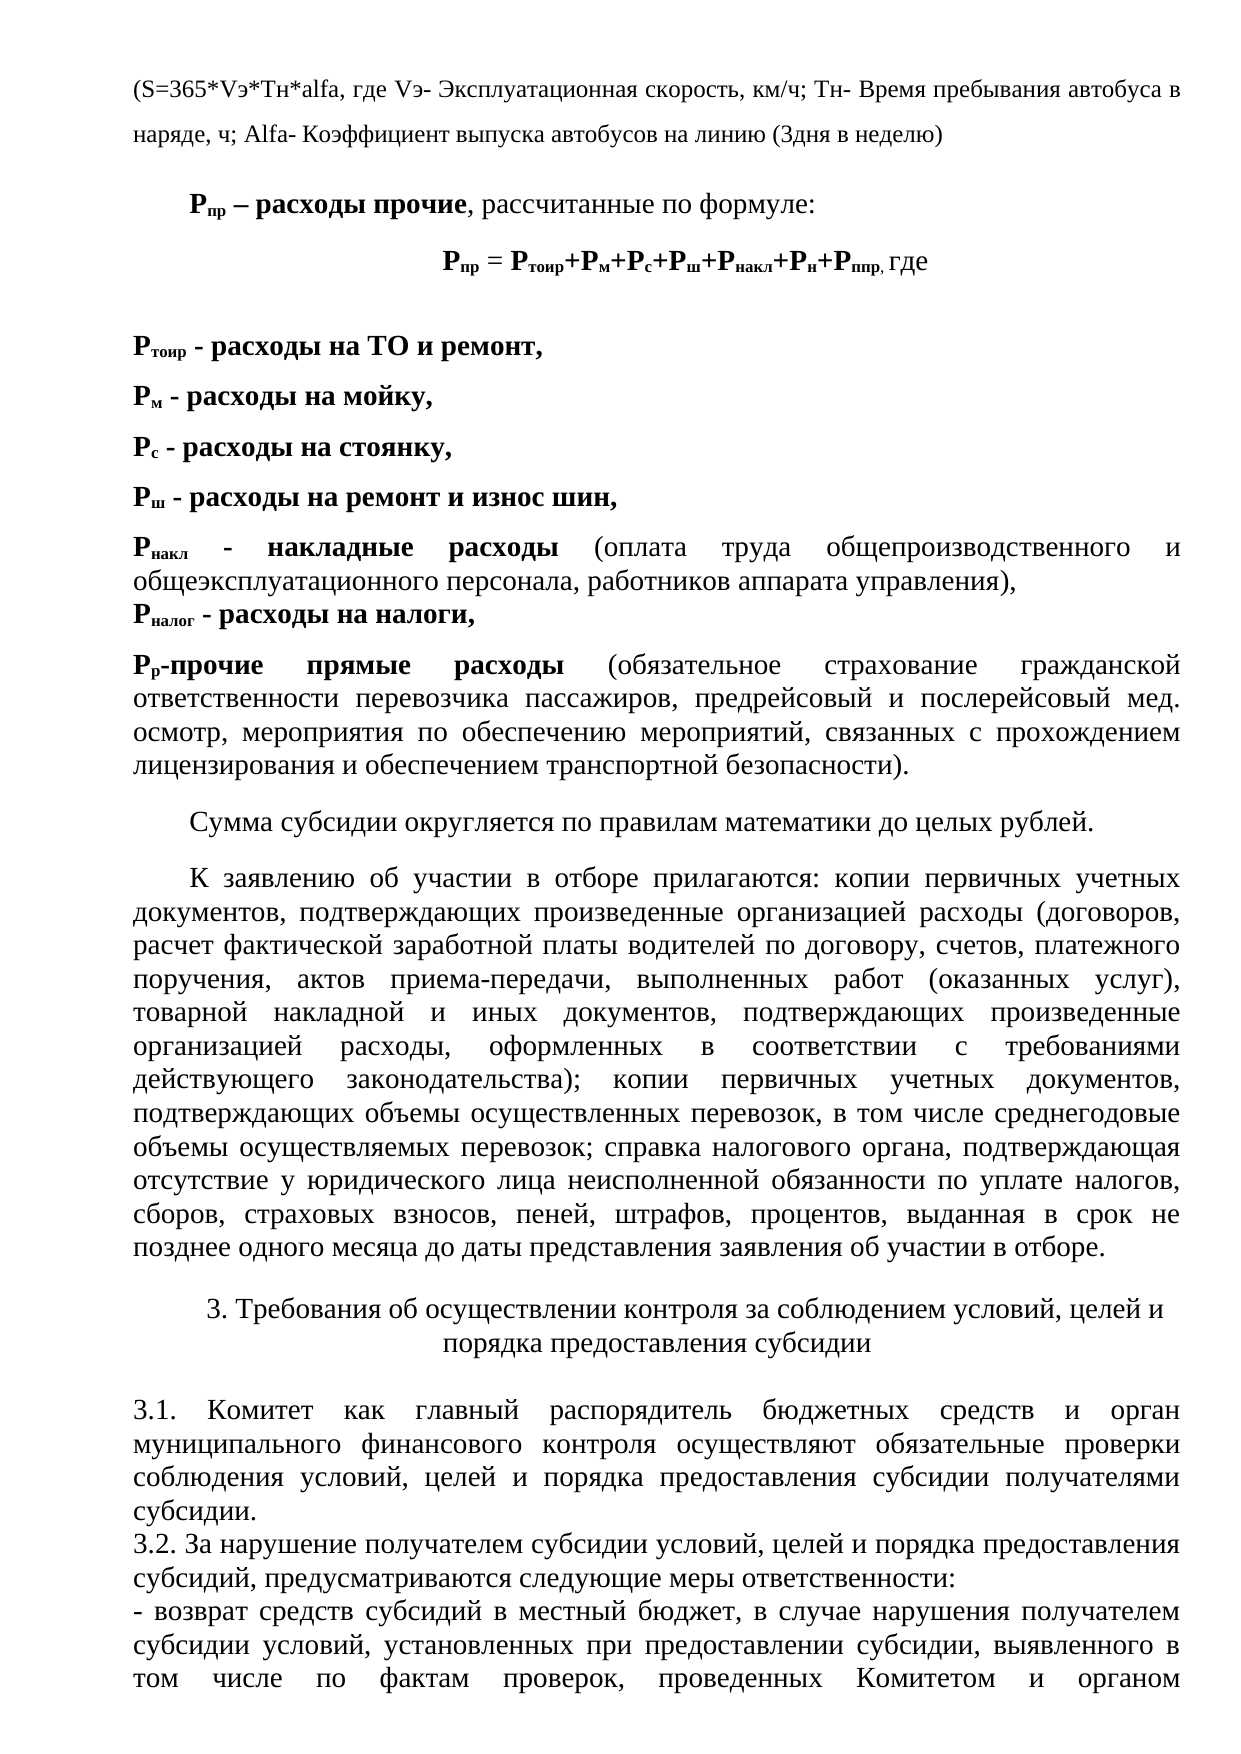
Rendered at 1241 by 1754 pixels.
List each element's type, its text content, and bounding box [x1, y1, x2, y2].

text Ртоир - расходы на ТО и ремонт, [133, 328, 1181, 362]
text Рпр – расходы прочие, рассчитанные по формуле: [133, 186, 1181, 220]
text Рш - расходы на ремонт и износ шин, [133, 479, 1181, 513]
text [133, 1593, 1181, 1694]
text Сумма субсидии округляется по правилам математики до целых рублей. [133, 804, 1181, 837]
text Рпр = Ртоир+Рм+Рс+Рш+Рнакл+Рн+Рппр, где [133, 243, 1181, 276]
text (S=365*Vэ*Тн*alfa, где Vэ- Эксплуатационная скорость, км/ч; Тн- Время пребывания автобуса в наряде, ч; Alfa- Коэффициент выпуска автобусов на линию (3дня в неделю) [133, 74, 1181, 148]
text Рс - расходы на стоянку, [133, 429, 1181, 462]
text К заявлению об участии в отборе прилагаются: копии первичных учетных документов, подтверждающих произведенные организацией расходы (договоров, расчет фактической заработной платы водителей по договору, счетов, платежного поручения, актов приема-передачи, выполненных работ (оказанных услуг), товарной накладной и иных документов, подтверждающих произведенные организацией расходы, оформленных в соответствии с требованиями действующего законодательства); копии первичных учетных документов, подтверждающих объемы осуществленных перевозок, в том числе среднегодовые объемы осуществляемых перевозок; справка налогового органа, подтверждающая отсутствие у юридического лица неисполненной обязанности по уплате налогов, сборов, страховых взносов, пеней, штрафов, процентов, выданная в срок не позднее одного месяца до даты представления заявления об участии в отборе. [133, 860, 1181, 1263]
text Рнакл - накладные расходы (оплата труда общепроизводственного и общеэксплуатационного персонала, работников аппарата управления), [133, 529, 618, 563]
text 3.2. За нарушение получателем субсидии условий, целей и порядка предоставления субсидий, предусматриваются следующие меры ответственности: [133, 1526, 1181, 1593]
text Рм - расходы на мойку, [133, 378, 1181, 412]
text 3.1. Комитет как главный распорядитель бюджетных средств и орган муниципального финансового контроля осуществляют обязательные проверки соблюдения условий, целей и порядка предоставления субсидии получателями субсидии. [133, 1392, 1181, 1526]
text Рналог - расходы на налоги, [133, 596, 1181, 630]
text 3. Требования об осуществлении контроля за соблюдением условий, целей и порядка предоставления субсидии [133, 1292, 1181, 1359]
text Рр-прочие прямые расходы (обязательное страхование гражданской ответственности перевозчика пассажиров, предрейсовый и послерейсовый мед. осмотр, мероприятия по обеспечению мероприятий, связанных с прохождением лицензирования и обеспечением транспортной безопасности). [133, 647, 1181, 781]
